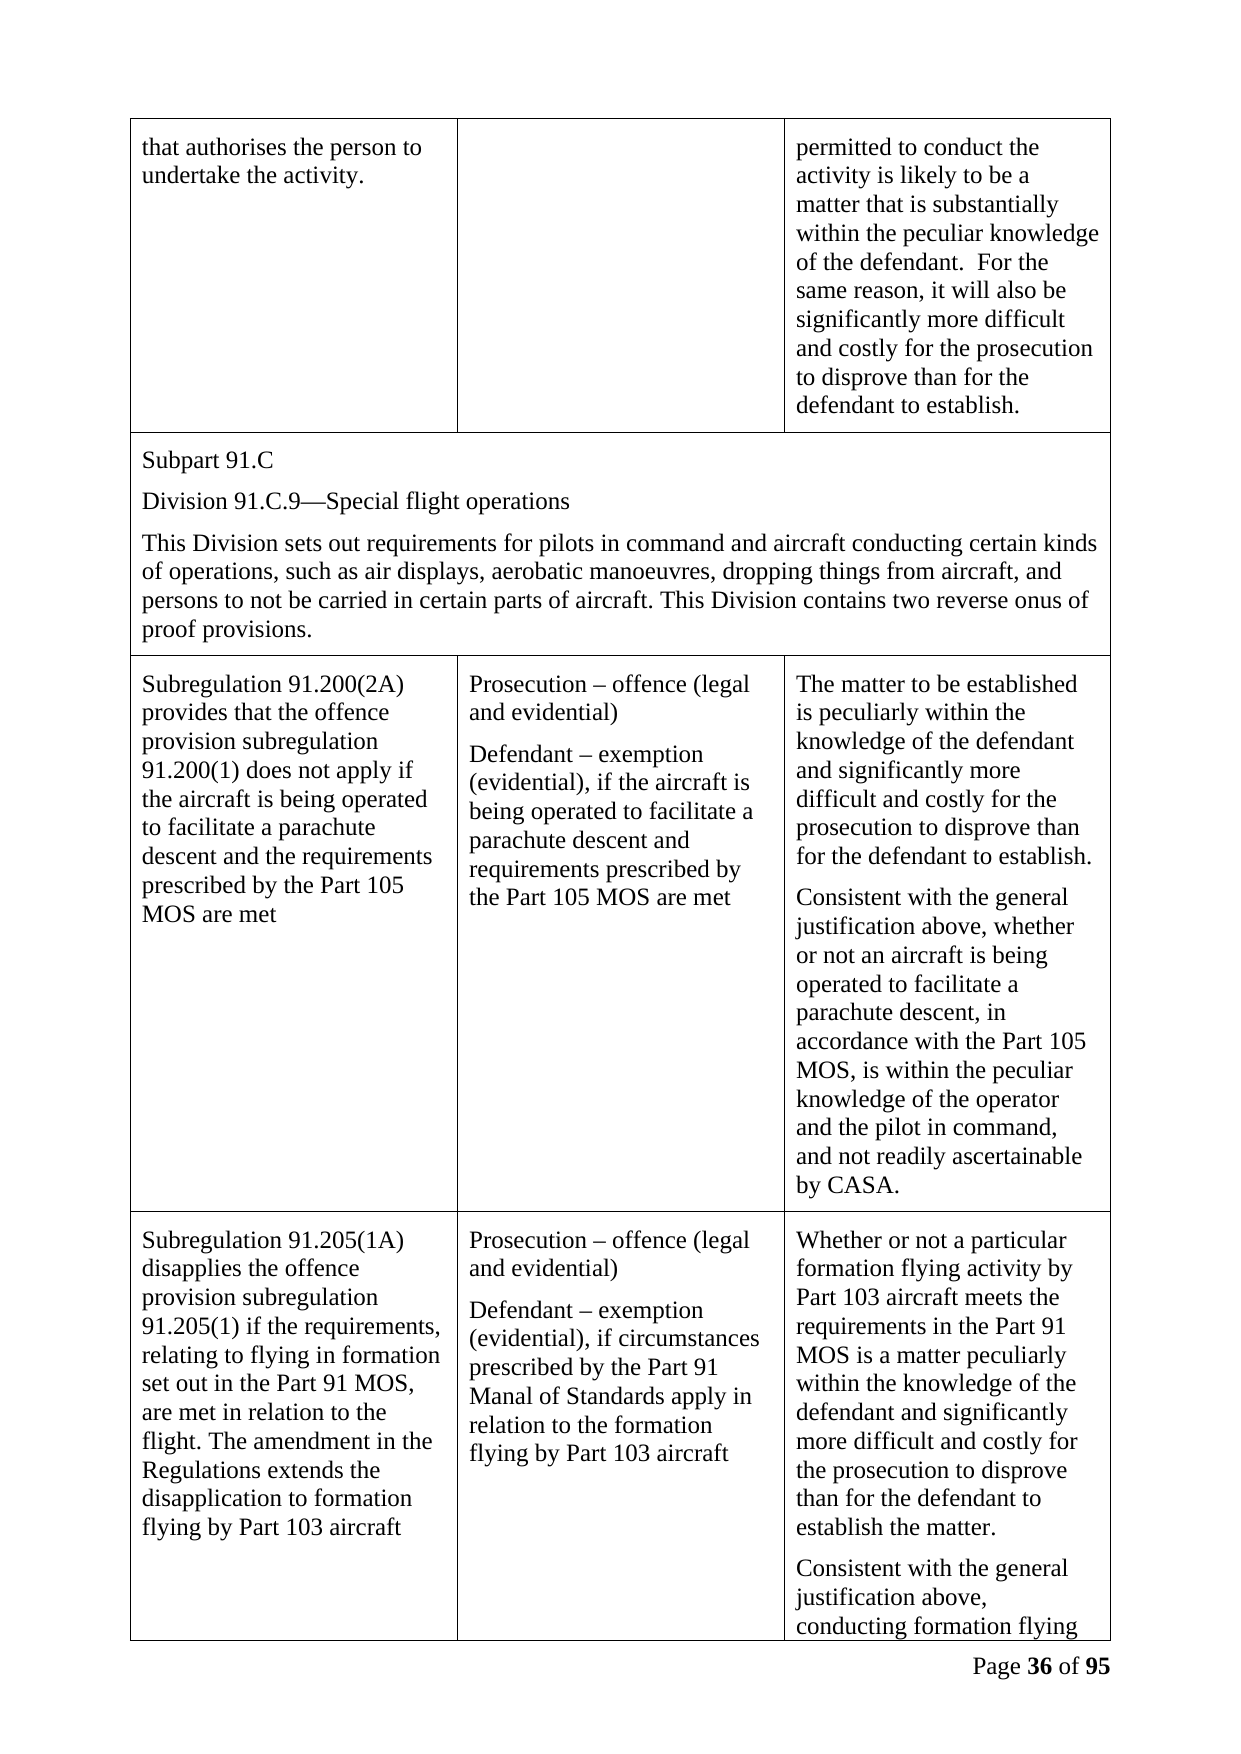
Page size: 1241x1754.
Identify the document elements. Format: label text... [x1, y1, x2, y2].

table_cell Subpart 91.C Division 91.C.9—Special flight operations This Division sets out requirements for pilots in command and aircraft conducting certain kinds of operations, such as air displays, aerobatic manoeuvres, dropping things from aircraft, and persons to not be carried in certain parts of aircraft. This Division contains two reverse onus of proof provisions. [131, 433, 1110, 655]
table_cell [785, 1212, 1110, 1640]
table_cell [458, 1212, 784, 1640]
table_cell Subregulation 91.200(2A) provides that the offence provision subregulation 91.200(1) does not apply if the aircraft is being operated to facilitate a parachute descent and the requirements prescribed by the Part 105 MOS are met [131, 656, 457, 1211]
table_cell Prosecution – offence (legal and evidential) Defendant – exemption (evidential), if the aircraft is being operated to facilitate a parachute descent and requirements prescribed by the Part 105 MOS are met [458, 656, 784, 1211]
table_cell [785, 119, 1110, 432]
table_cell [458, 119, 784, 432]
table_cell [131, 1212, 457, 1640]
table_cell The matter to be established is peculiarly within the knowledge of the defendant and significantly more difficult and costly for the prosecution to disprove than for the defendant to establish. Consistent with the general justification above, whether or not an aircraft is being operated to facilitate a parachute descent, in accordance with the Part 105 MOS, is within the peculiar knowledge of the operator and the pilot in command, and not readily ascertainable by CASA. [785, 656, 1110, 1211]
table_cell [131, 119, 457, 432]
